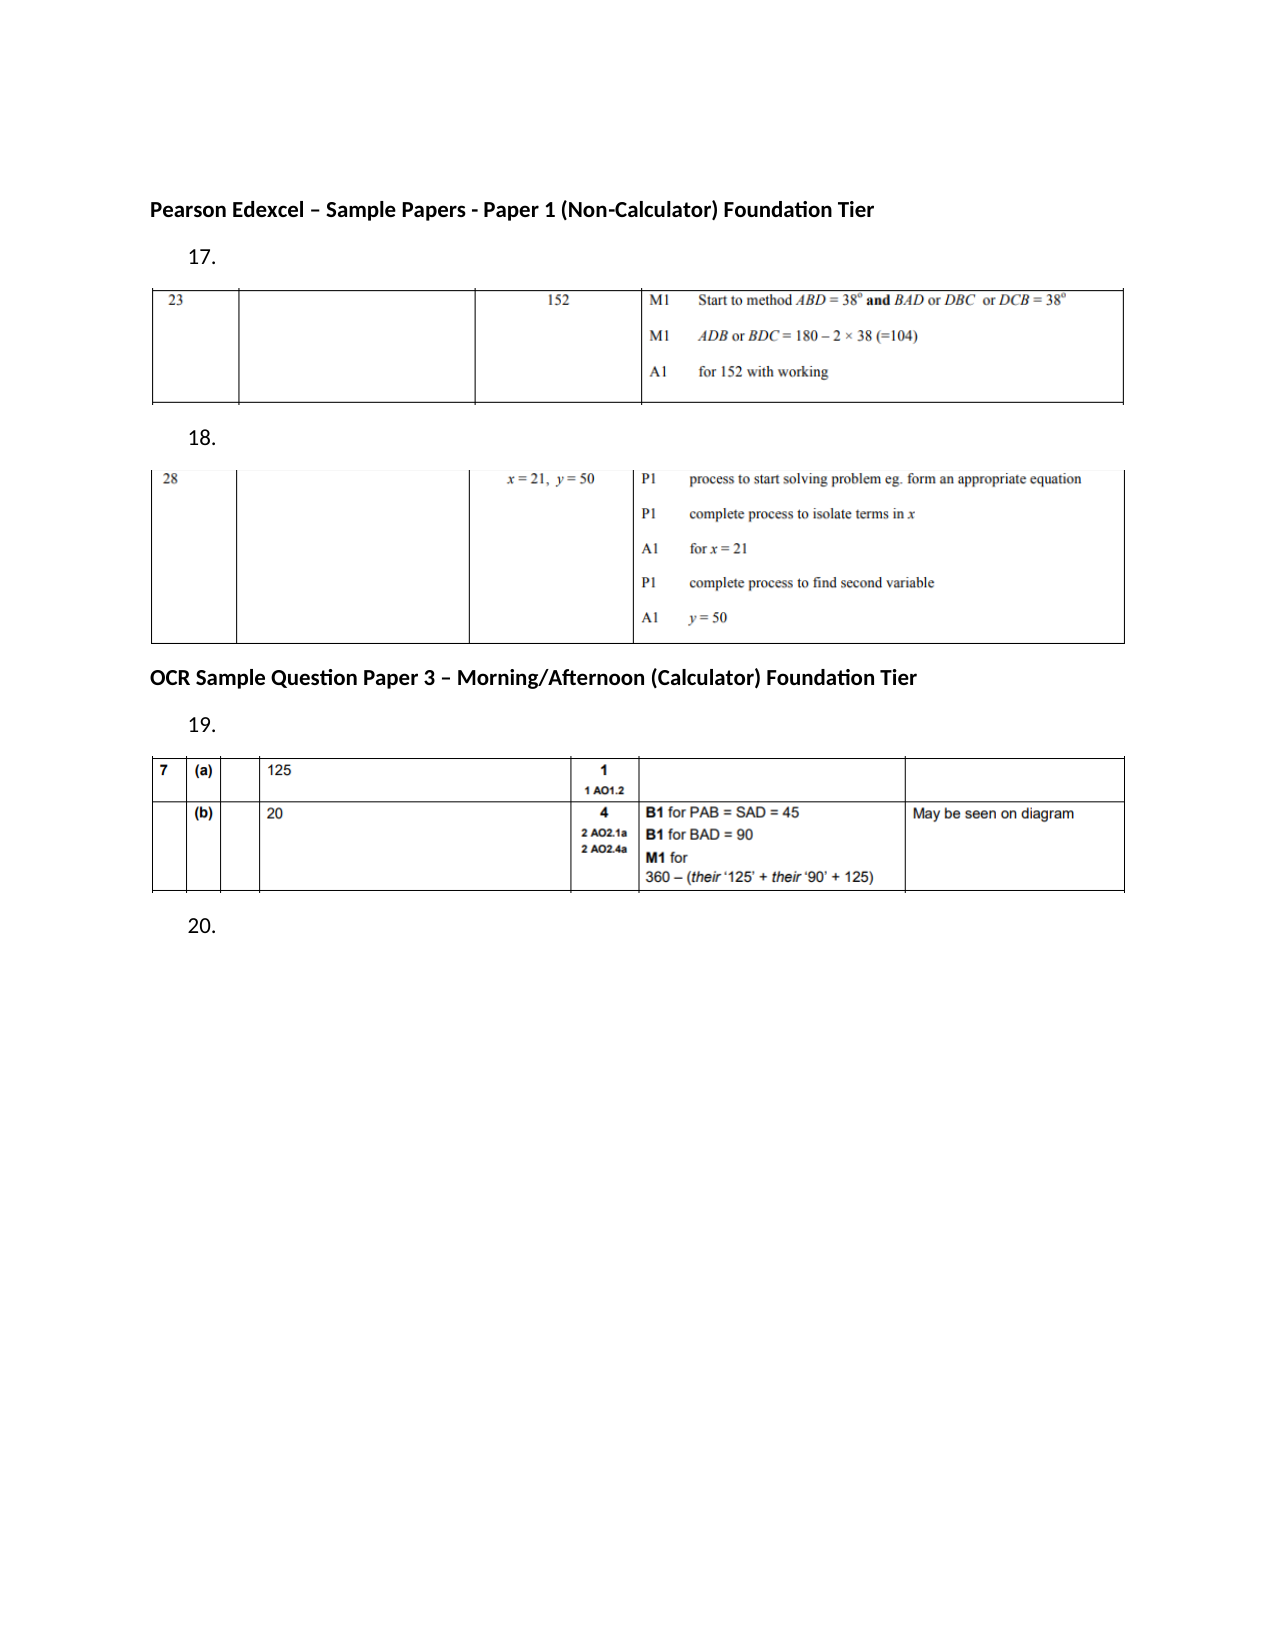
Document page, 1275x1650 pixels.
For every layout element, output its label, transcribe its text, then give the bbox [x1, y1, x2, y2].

text Pearson Edexcel – Sample Papers - Paper 1 (Non-Calculator) Foundation Tier [150, 195, 1125, 223]
picture [150, 756, 1125, 893]
text OCR Sample Question Paper 3 – Morning/Afternoon (Calculator) Foundation Tier [150, 663, 1125, 691]
picture [150, 470, 1125, 644]
picture [150, 288, 1125, 405]
